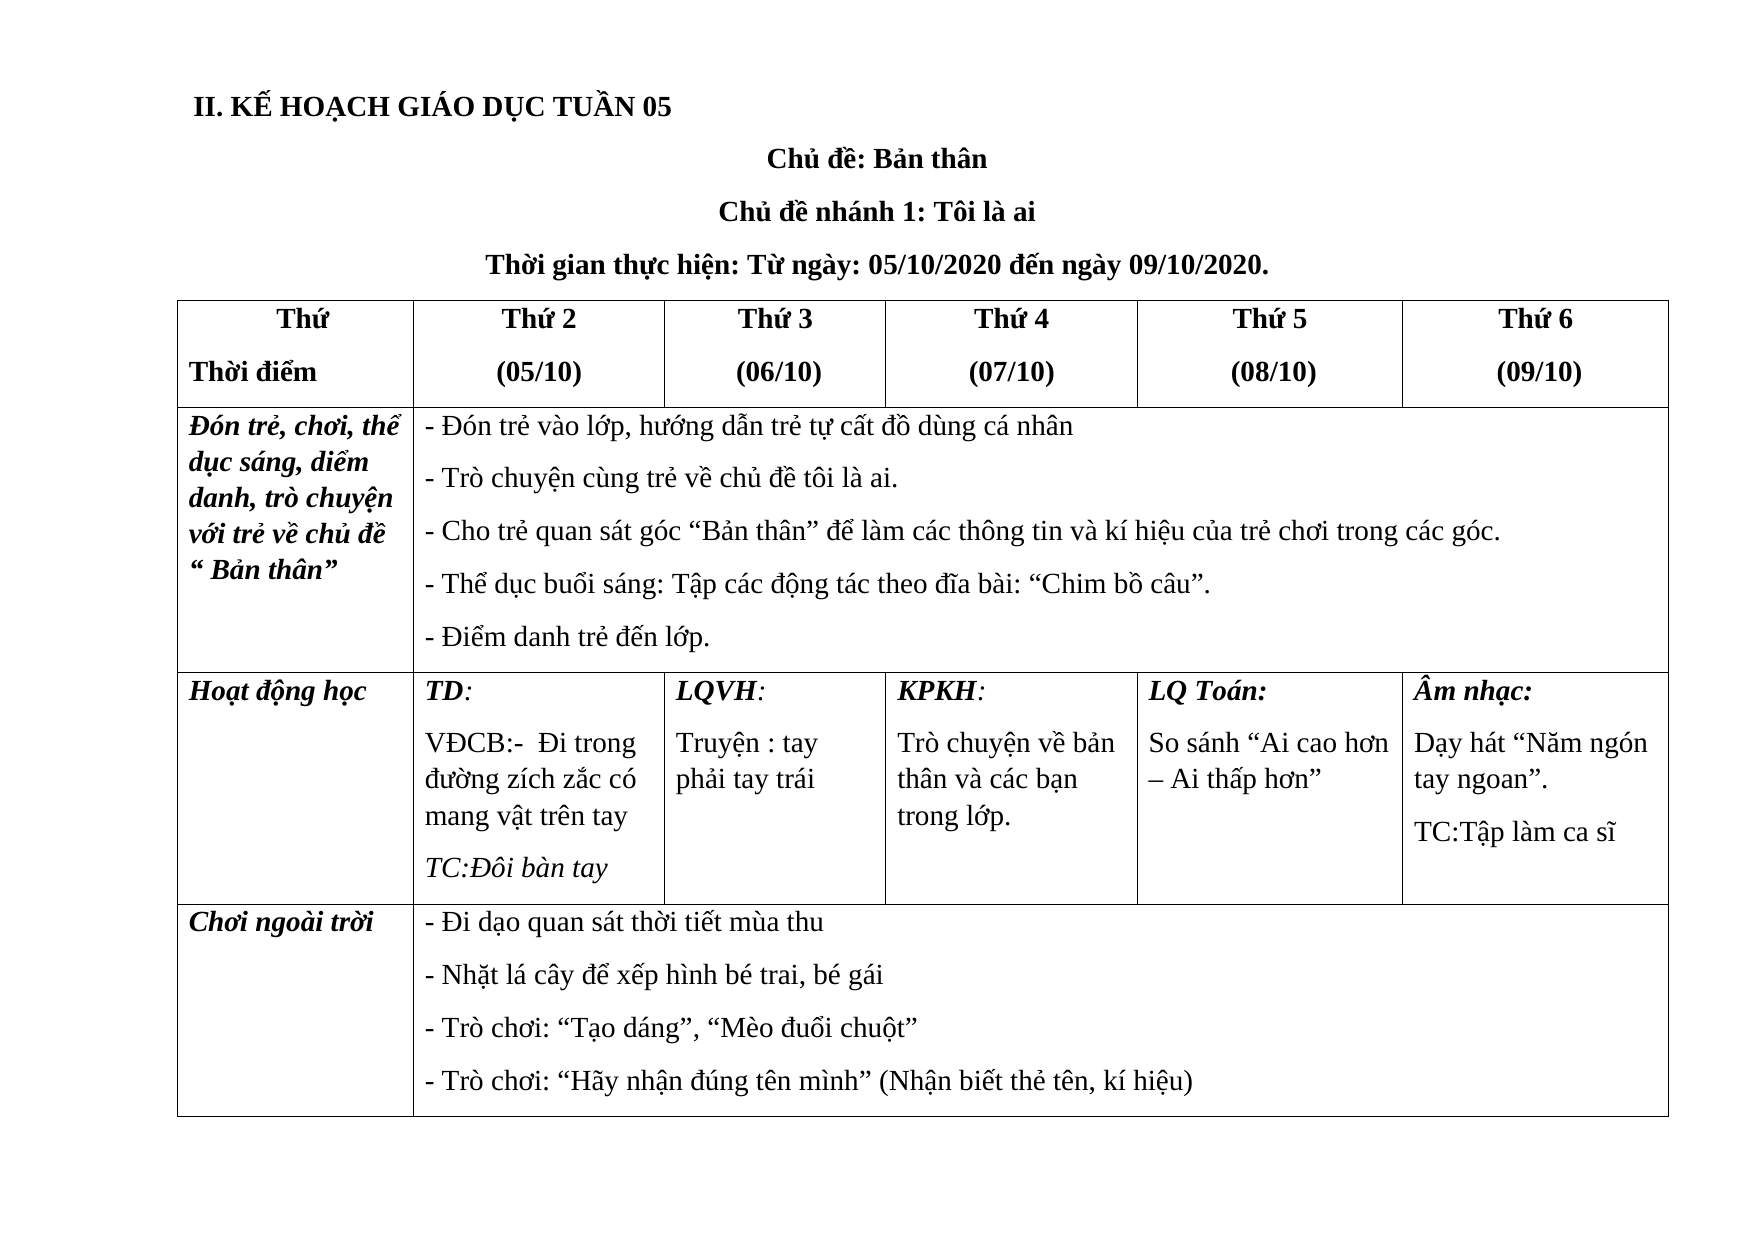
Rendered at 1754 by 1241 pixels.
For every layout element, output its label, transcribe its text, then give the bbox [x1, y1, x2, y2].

table_header Thứ 6 (09/10) [1403, 301, 1668, 407]
table_header Thứ 5 (08/10) [1138, 301, 1402, 407]
table_header Thứ 2 (05/10) [414, 301, 664, 407]
table_cell Chơi ngoài trời [178, 905, 413, 1116]
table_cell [414, 905, 1668, 1116]
table_cell Đón trẻ, chơi, thể dục sáng, diểm danh, trò chuyện với trẻ về chủ đề “ Bản thân” [178, 408, 413, 672]
table_cell - Đón trẻ vào lớp, hướng dẫn trẻ tự cất đồ dùng cá nhân - Trò chuyện cùng trẻ về chủ đề tôi là ai. - Cho trẻ quan sát góc “Bản thân” để làm các thông tin và kí hiệu của trẻ chơi trong các góc. - Thể dục buổi sáng: Tập các động tác theo đĩa bài: “Chim bồ câu”. - Điểm danh trẻ đến lớp. [414, 408, 1668, 672]
table_header Thứ 3 (06/10) [665, 301, 885, 407]
table_cell TD: VĐCB:- Đi trong đường zích zắc có mang vật trên tay TC:Đôi bàn tay [414, 673, 664, 903]
text Thời gian thực hiện: Từ ngày: 05/10/2020 đến ngày 09/10/2020. [118, 247, 1636, 281]
text Chủ đề: Bản thân [118, 141, 1636, 175]
table_cell KPKH: Trò chuyện về bản thân và các bạn trong lớp. [886, 673, 1137, 903]
table_cell Âm nhạc: Dạy hát “Năm ngón tay ngoan”. TC:Tập làm ca sĩ [1403, 673, 1668, 903]
table_cell LQ Toán: So sánh “Ai cao hơn – Ai thấp hơn” [1138, 673, 1402, 903]
table_header Thứ 4 (07/10) [886, 301, 1137, 407]
text II. KẾ HOẠCH GIÁO DỤC TUẦN 05 [118, 89, 1636, 122]
table_cell LQVH: Truyện : tay phải tay trái [665, 673, 885, 903]
text Chủ đề nhánh 1: Tôi là ai [118, 194, 1636, 228]
table_header Thứ Thời điểm [178, 301, 413, 407]
table_cell Hoạt động học [178, 673, 413, 903]
